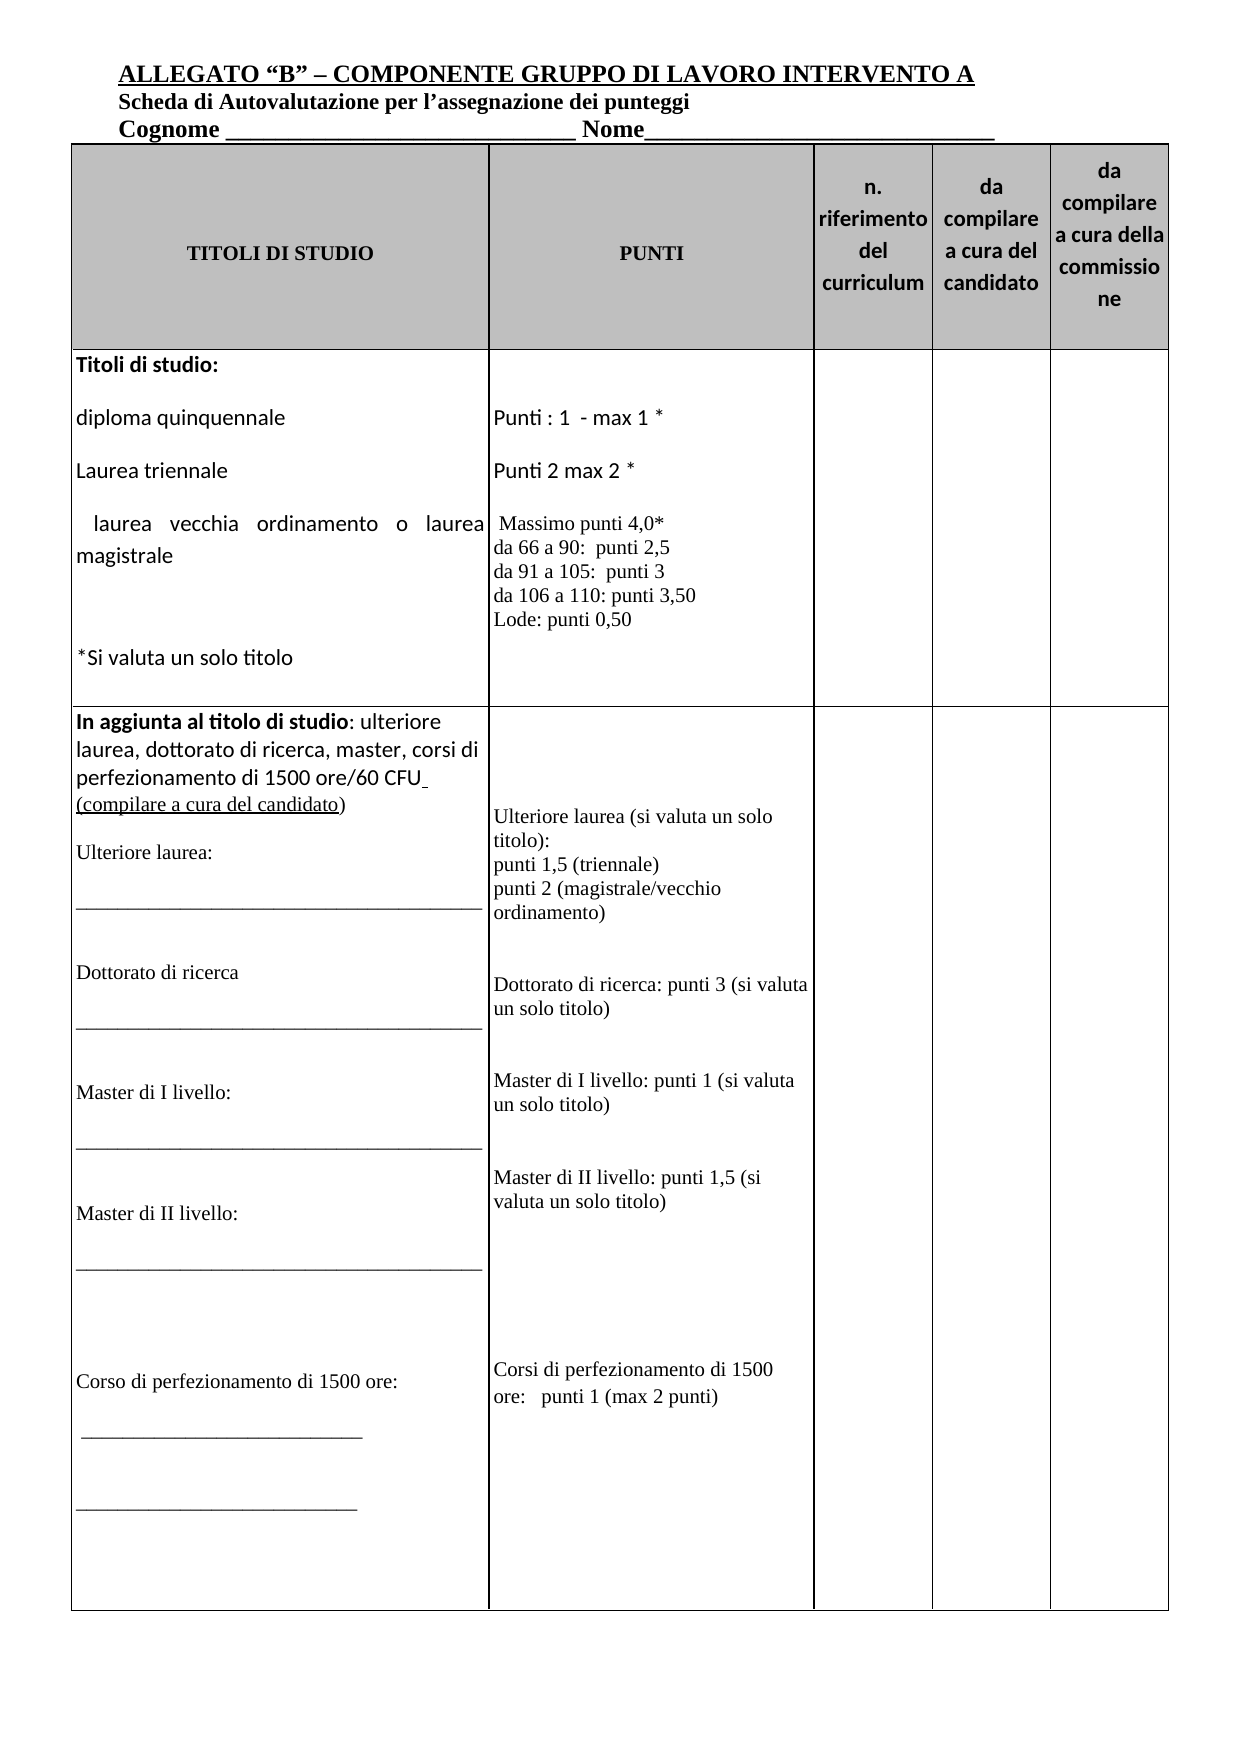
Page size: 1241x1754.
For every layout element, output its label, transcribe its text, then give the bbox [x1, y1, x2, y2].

text Cognome ____________________________ Nome____________________________ [118, 114, 1122, 143]
table_cell [815, 707, 932, 1609]
text ALLEGATO “B” – COMPONENTE GRUPPO DI LAVORO INTERVENTO A [118, 59, 1122, 88]
text Scheda di Autovalutazione per l’assegnazione dei punteggi [118, 88, 1122, 114]
table_cell Punti : 1 - max 1 * Punti 2 max 2 * Massimo punti 4,0* da 90: punti 2,5 da 105: punti 3 da 110: punti 3,50 Lode: punti 0,50 [490, 350, 813, 706]
table_cell [1051, 350, 1168, 706]
table_cell Ulteriore laurea (si valuta un solo titolo): punti 1,5 (triennale) punti 2 (magistrale/vecchio ordinamento) Dottorato di ricerca: punti 3 (si valuta un solo titolo) Master di I livello: punti 1 (si valuta un solo titolo) Master di II livello: punti 1,5 (si valuta un solo titolo) Corsi di perfezionamento di 1500 ore: punti 1 (max 2 punti) [490, 707, 813, 1609]
table_header da compilare a cura del candidato [933, 145, 1050, 349]
table_cell [815, 350, 932, 706]
table_header PUNTI [490, 145, 813, 349]
table_cell [933, 350, 1050, 706]
table_cell Titoli di studio: diploma quinquennale Laurea triennale laurea vecchia ordinamento o laurea magistrale *Si valuta un solo titolo [72, 350, 488, 706]
table_cell [1051, 707, 1168, 1609]
table_cell In aggiunta al titolo di studio: ulteriore laurea, dottorato di ricerca, master, corsi di perfezionamento di 1500 ore/60 CFU (compilare a cura del candidato) Ulteriore laurea: _______________________________________ Dottorato di ricerca _______________________________________ Master di I livello: _______________________________________ Master di II livello: _______________________________________ Corso di perfezionamento di 1500 ore: ___________________________ ___________________________ [72, 707, 488, 1609]
table_header TITOLI DI STUDIO [72, 145, 488, 349]
table_header da compilare a cura della commissione [1051, 145, 1168, 349]
table_header n. riferimento del curriculum [815, 145, 932, 349]
table_cell [933, 707, 1050, 1609]
